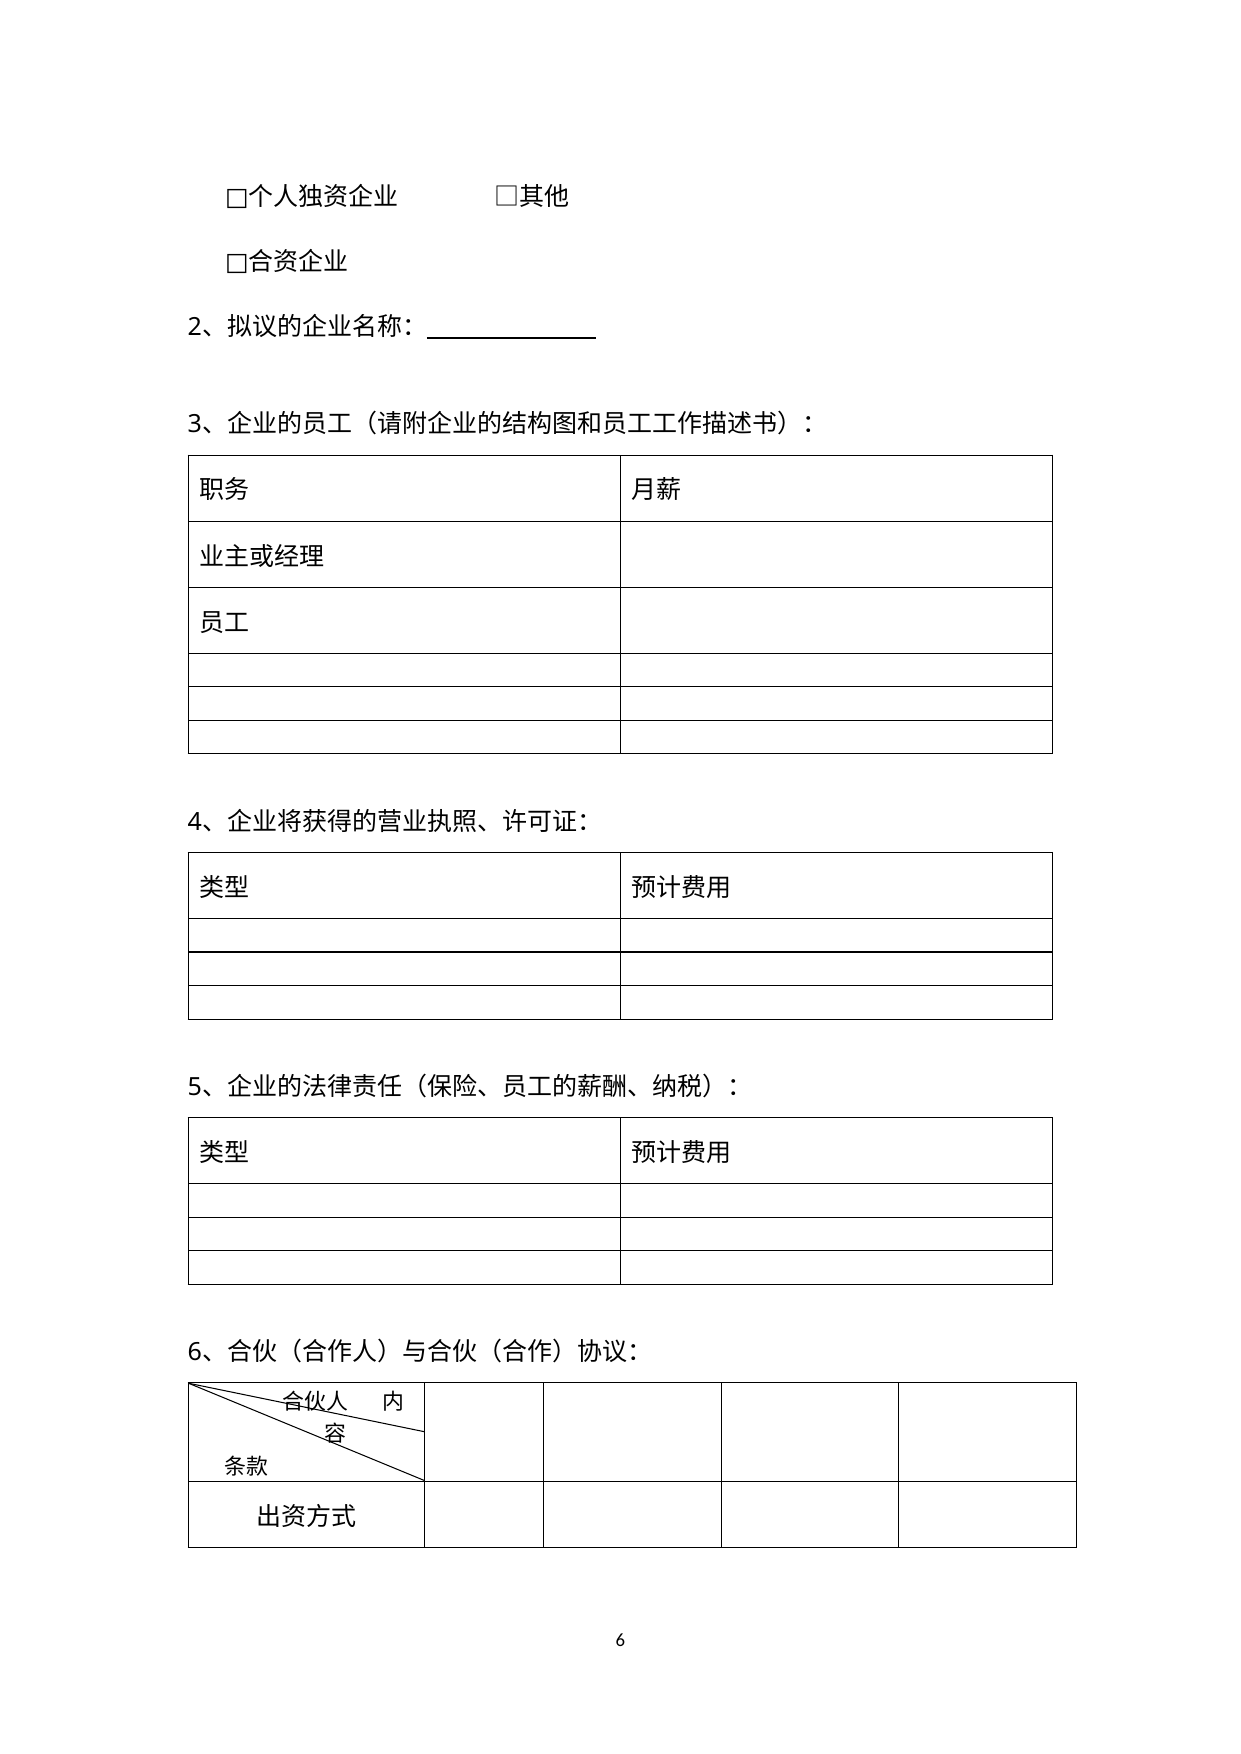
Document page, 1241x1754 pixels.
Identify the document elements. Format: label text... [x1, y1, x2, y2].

table_header [425, 1383, 543, 1481]
table_cell [621, 654, 1052, 686]
table_cell [189, 1251, 620, 1284]
table_header 预计费用 [621, 853, 1052, 918]
table_cell [722, 1482, 898, 1547]
table_cell [621, 986, 1052, 1018]
table_cell [621, 687, 1052, 720]
table_header 类型 [189, 853, 620, 918]
table_cell 业主或经理 [189, 522, 620, 587]
table_cell [621, 919, 1052, 951]
table_cell [189, 654, 620, 686]
text 3、企业的员工（请附企业的结构图和员工工作描述书）： [187, 389, 1053, 454]
table_header [899, 1383, 1076, 1481]
table_cell [189, 986, 620, 1018]
table_header 预计费用 [621, 1118, 1052, 1183]
table_cell [544, 1482, 721, 1547]
table_cell 员工 [189, 588, 620, 653]
table_header 合伙人 内容 条款 [202, 1387, 424, 1479]
table_cell [621, 1184, 1052, 1217]
table_header 类型 [189, 1118, 620, 1183]
text □个人独资企业 □其他 [187, 162, 1053, 227]
table_header 合伙人 内容 条款 [195, 1383, 424, 1430]
table_header 职务 [189, 456, 620, 521]
table_cell [189, 721, 620, 753]
table_cell [425, 1482, 543, 1547]
table_cell [621, 721, 1052, 753]
table_header [722, 1383, 898, 1481]
table_cell [899, 1482, 1076, 1547]
text □合资企业 [187, 227, 1053, 292]
table_cell [621, 1251, 1052, 1284]
table_cell 出资方式 [189, 1482, 424, 1547]
table_cell [189, 953, 620, 985]
table_cell [189, 919, 620, 951]
table_header 合伙人 内容 条款 [189, 1385, 421, 1481]
table_cell [621, 953, 1052, 985]
table_cell [621, 588, 1052, 653]
text 2、拟议的企业名称： [187, 292, 1053, 357]
table_cell [621, 1218, 1052, 1250]
table_cell [189, 1218, 620, 1250]
table_header 月薪 [621, 456, 1052, 521]
table_cell [189, 687, 620, 720]
table_header [544, 1383, 721, 1481]
table_cell [189, 1184, 620, 1217]
text 4、企业将获得的营业执照、许可证： [187, 787, 1053, 852]
text 5、企业的法律责任（保险、员工的薪酬、纳税）： [187, 1052, 1053, 1117]
text 6、合伙（合作人）与合伙（合作）协议： [187, 1317, 1053, 1382]
table_cell [621, 522, 1052, 587]
